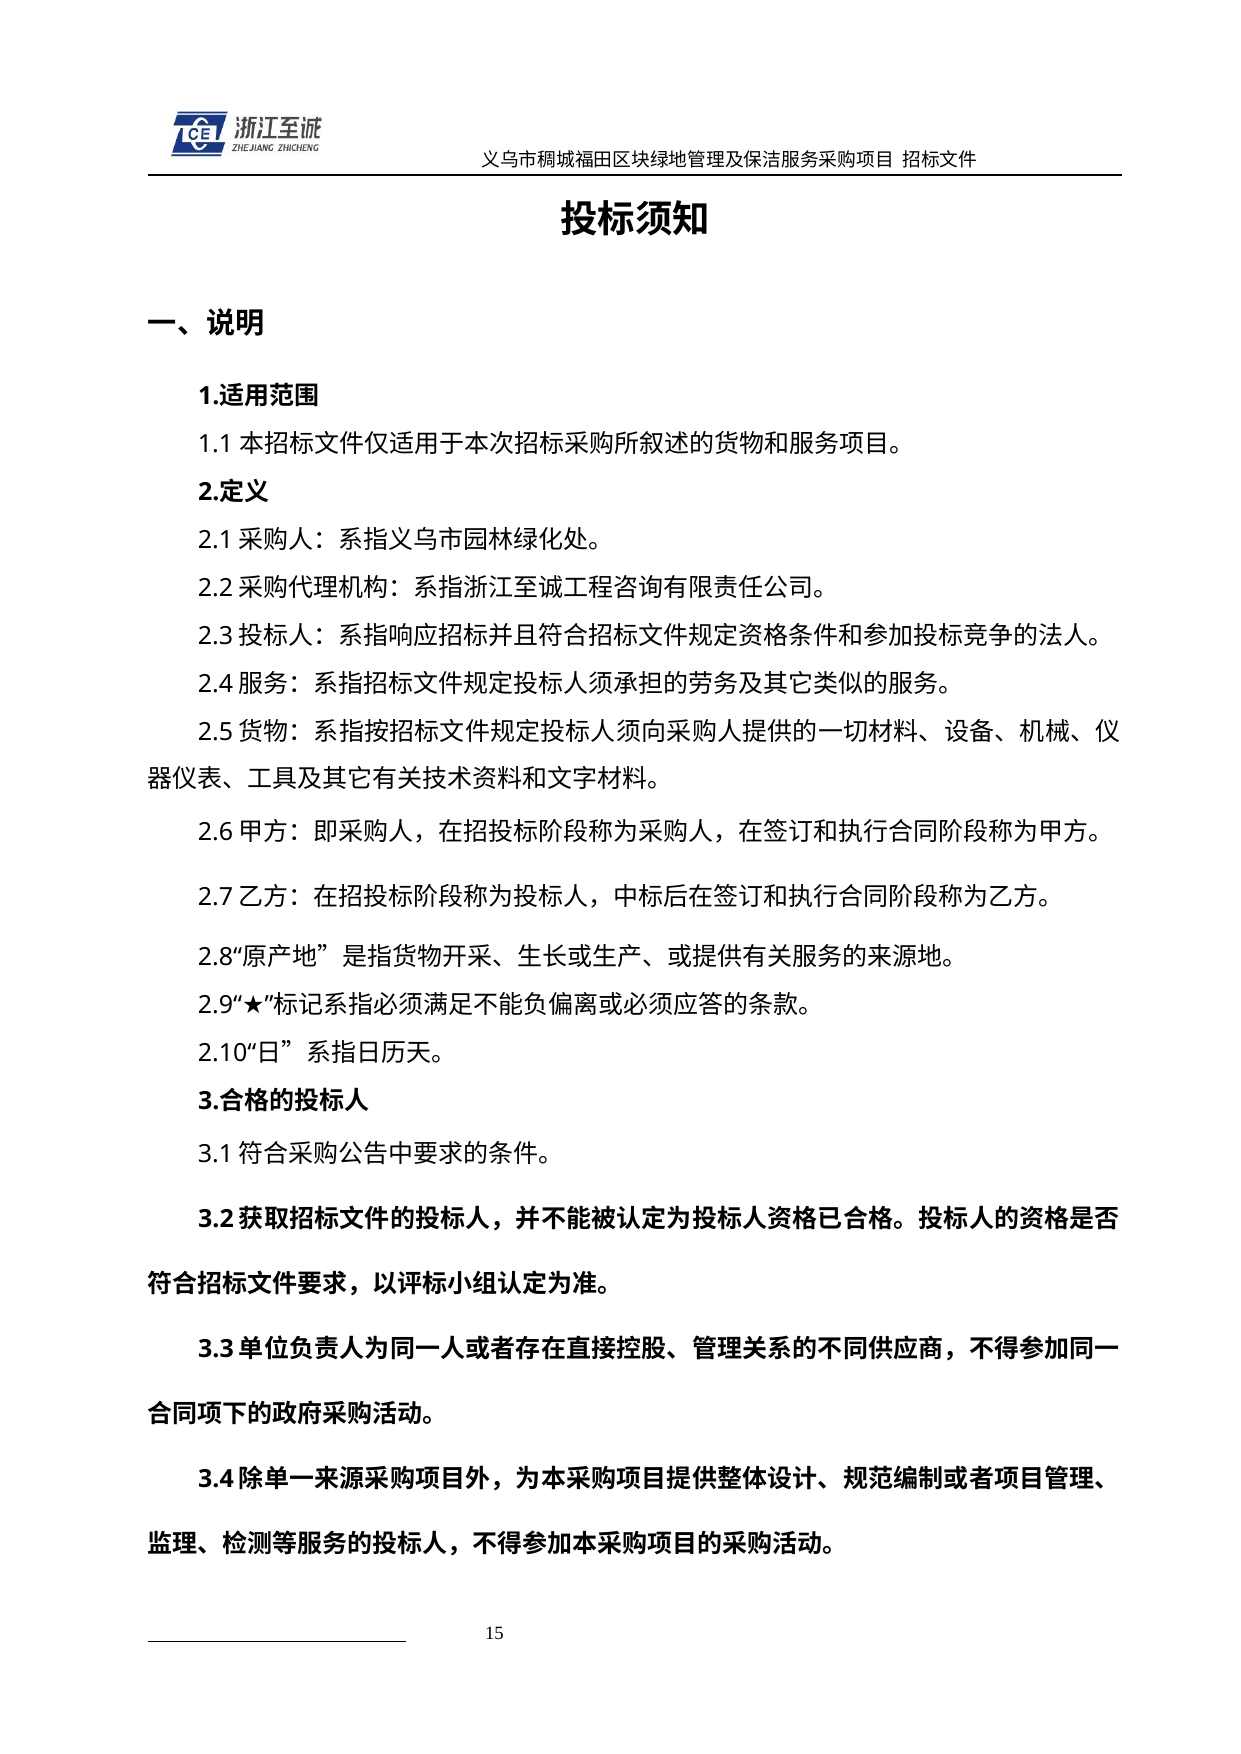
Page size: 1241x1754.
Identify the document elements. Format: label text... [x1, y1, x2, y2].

subtitle 一、说明 [148, 289, 1122, 354]
text 1.适用范围 [148, 366, 1122, 414]
text 2.1采购人：系指义乌市园林绿化处。 [148, 510, 1122, 558]
text 2.9“★”标记系指必须满足不能负偏离或必须应答的条款。 [148, 975, 1122, 1023]
picture [147, 88, 345, 167]
text 3.4除单一来源采购项目外，为本采购项目提供整体设计、规范编制或者项目管理、监理、检测等服务的投标人，不得参加本采购项目的采购活动。 [148, 1444, 1122, 1574]
text 2.3投标人：系指响应招标并且符合招标文件规定资格条件和参加投标竞争的法人。 [148, 606, 1122, 654]
text 3.合格的投标人 [148, 1071, 1122, 1119]
text 2.5货物：系指按招标文件规定投标人须向采购人提供的一切材料、设备、机械、仪器仪表、工具及其它有关技术资料和文字材料。 [148, 702, 1122, 797]
text 3.2获取招标文件的投标人，并不能被认定为投标人资格已合格。投标人的资格是否符合招标文件要求，以评标小组认定为准。 [148, 1184, 1122, 1314]
text 2.6甲方：即采购人，在招投标阶段称为采购人，在签订和执行合同阶段称为甲方。 [148, 797, 1122, 862]
text 2.4服务：系指招标文件规定投标人须承担的劳务及其它类似的服务。 [148, 654, 1122, 702]
text 3.1符合采购公告中要求的条件。 [148, 1119, 1122, 1184]
text 2.8“原产地”是指货物开采、生长或生产、或提供有关服务的来源地。 [148, 927, 1122, 975]
text 2.10“日”系指日历天。 [148, 1023, 1122, 1071]
text 3.3单位负责人为同一人或者存在直接控股、管理关系的不同供应商，不得参加同一合同项下的政府采购活动。 [148, 1314, 1122, 1444]
text 1.1 本招标文件仅适用于本次招标采购所叙述的货物和服务项目。 [148, 414, 1122, 462]
text 2.定义 [148, 462, 1122, 510]
subtitle 投标须知 [148, 184, 1122, 249]
text 2.2采购代理机构：系指浙江至诚工程咨询有限责任公司。 [148, 558, 1122, 606]
text 2.7乙方：在招投标阶段称为投标人，中标后在签订和执行合同阶段称为乙方。 [148, 862, 1122, 927]
